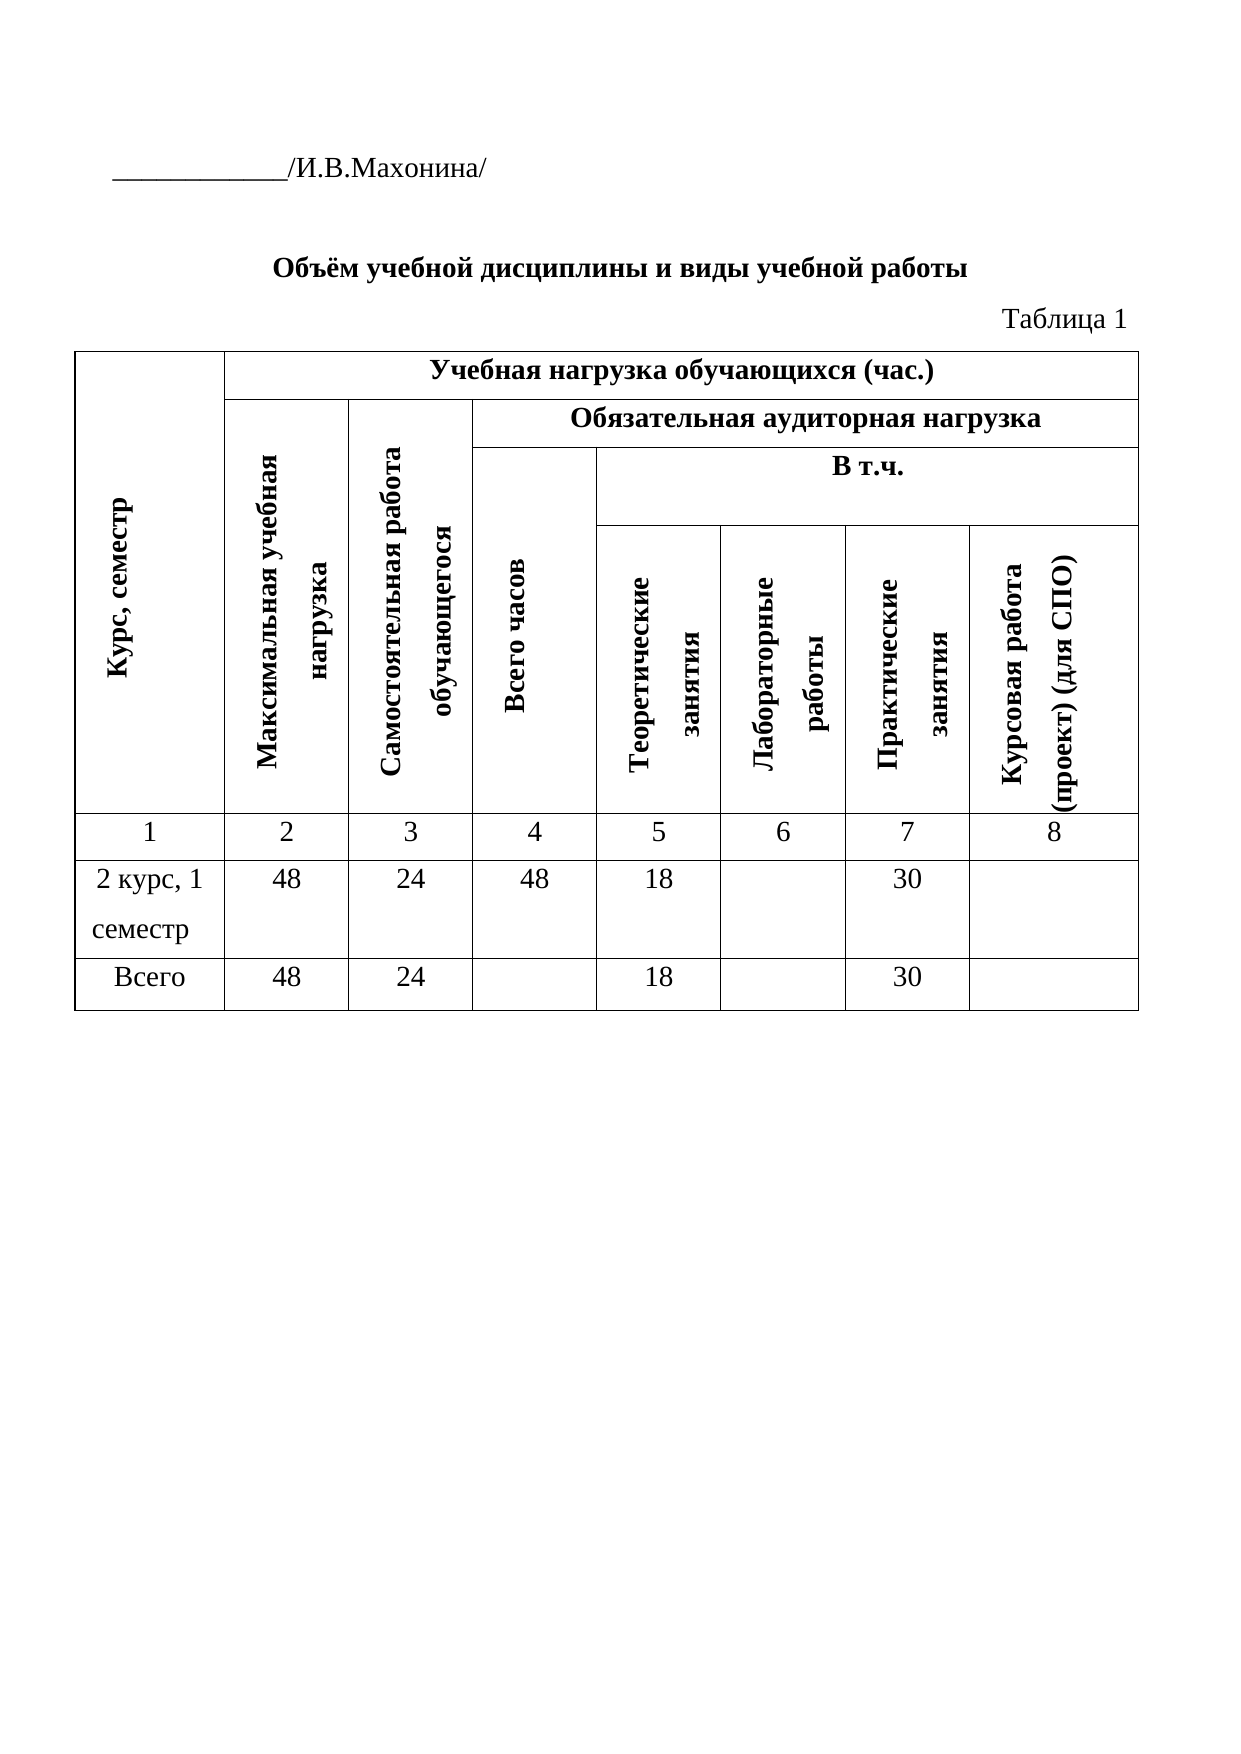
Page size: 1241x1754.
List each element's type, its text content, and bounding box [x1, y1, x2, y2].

table_cell 3 [349, 814, 472, 860]
table_cell 8 [970, 814, 1138, 860]
table_cell 48 [473, 861, 596, 958]
table_cell 6 [721, 814, 845, 860]
table_cell Всего [76, 959, 224, 1009]
table_cell Всего часов [473, 448, 596, 813]
table_cell В т.ч. [597, 448, 1138, 525]
table_cell 1 [76, 814, 224, 860]
table_cell 2 [225, 814, 348, 860]
table_cell 18 [597, 861, 720, 958]
table_cell 30 [846, 861, 969, 958]
text ____________/И.В.Махонина/ [94, 150, 1128, 183]
table_cell 4 [473, 814, 596, 860]
table_cell Практические занятия [846, 526, 969, 813]
table_cell [970, 959, 1138, 1009]
table_cell [721, 861, 845, 958]
table_header Курс, семестр [76, 352, 224, 813]
table_cell Курсовая работа (проект) (для СПО) [970, 526, 1138, 813]
table_cell 2 курс, 1 семестр [76, 861, 224, 958]
table_cell 30 [846, 959, 969, 1009]
table_cell Самостоятельная работа обучающегося [349, 400, 472, 813]
table_cell Теоретические занятия [597, 526, 720, 813]
text Объём учебной дисциплины и виды учебной работы [94, 251, 1128, 284]
table_cell 5 [597, 814, 720, 860]
table_header Учебная нагрузка обучающихся (час.) [225, 352, 1138, 399]
table_cell Обязательная аудиторная нагрузка [473, 400, 1138, 447]
table_cell 7 [846, 814, 969, 860]
table_cell [970, 861, 1138, 958]
table_cell 18 [597, 959, 720, 1009]
table_cell 48 [225, 861, 348, 958]
table_cell 24 [349, 959, 472, 1009]
table_cell [721, 959, 845, 1009]
table_cell Лабораторные работы [721, 526, 845, 813]
text Таблица 1 [94, 301, 1128, 334]
table_cell 24 [349, 861, 472, 958]
table_cell 48 [225, 959, 348, 1009]
table_cell Максимальная учебная нагрузка [225, 400, 348, 813]
table_cell [473, 959, 596, 1009]
